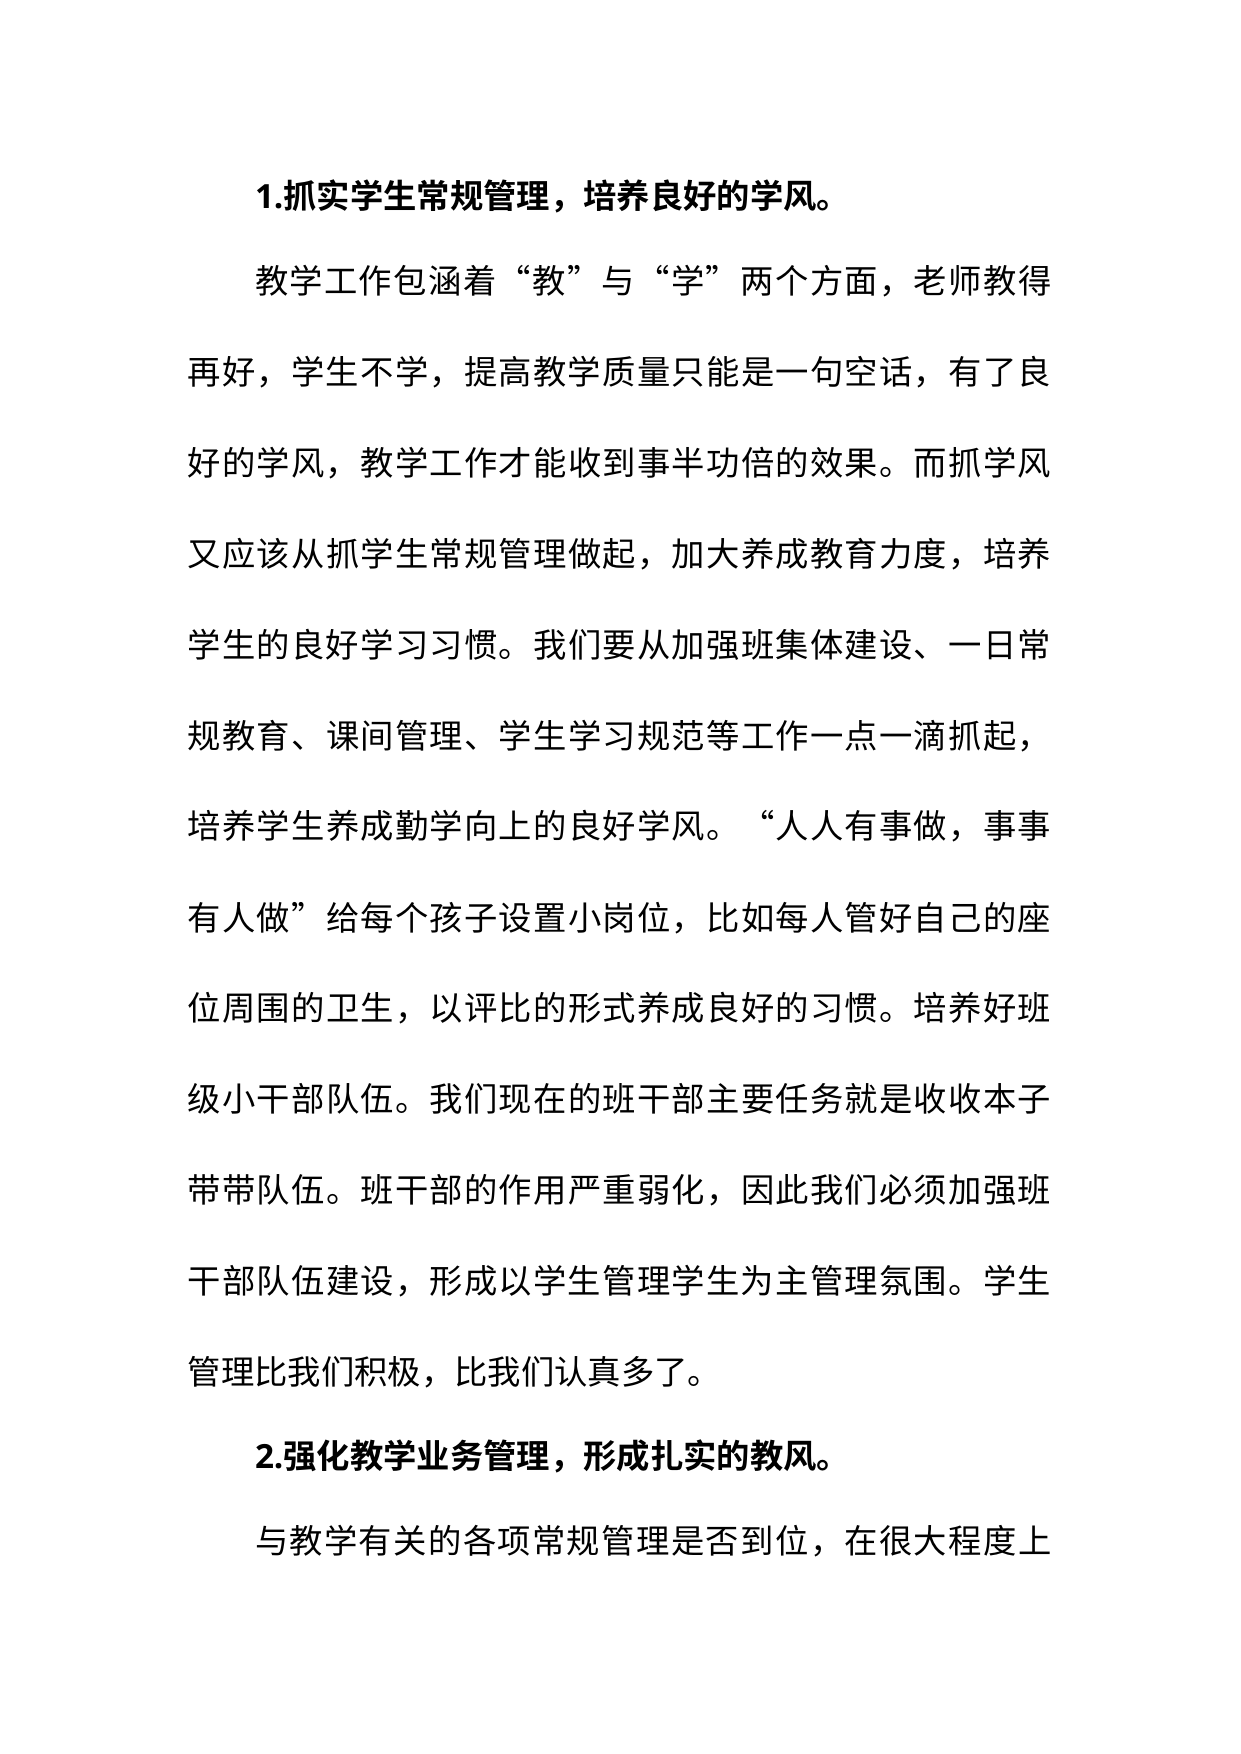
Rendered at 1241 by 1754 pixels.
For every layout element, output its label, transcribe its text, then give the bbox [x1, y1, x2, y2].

text 教学工作包涵着“教”与“学”两个方面，老师教得再好，学生不学，提高教学质量只能是一句空话，有了良好的学风，教学工作才能收到事半功倍的效果。而抓学风又应该从抓学生常规管理做起，加大养成教育力度，培养学生的良好学习习惯。我们要从加强班集体建设、一日常规教育、课间管理、学生学习规范等工作一点一滴抓起，培养学生养成勤学向上的良好学风。“人人有事做，事事有人做”给每个孩子设置小岗位，比如每人管好自己的座位周围的卫生，以评比的形式养成良好的习惯。培养好班级小干部队伍。我们现在的班干部主要任务就是收收本子，带带队伍。班干部的作用严重弱化，因此我们必须加强班干部队伍建设，形成以学生管理学生为主管理氛围。学生管理比我们积极，比我们认真多了。 [187, 246, 1053, 1403]
text 2.强化教学业务管理，形成扎实的教风。 [187, 1422, 1053, 1487]
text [187, 1506, 1053, 1571]
text 1.抓实学生常规管理，培养良好的学风。 [187, 162, 1053, 227]
